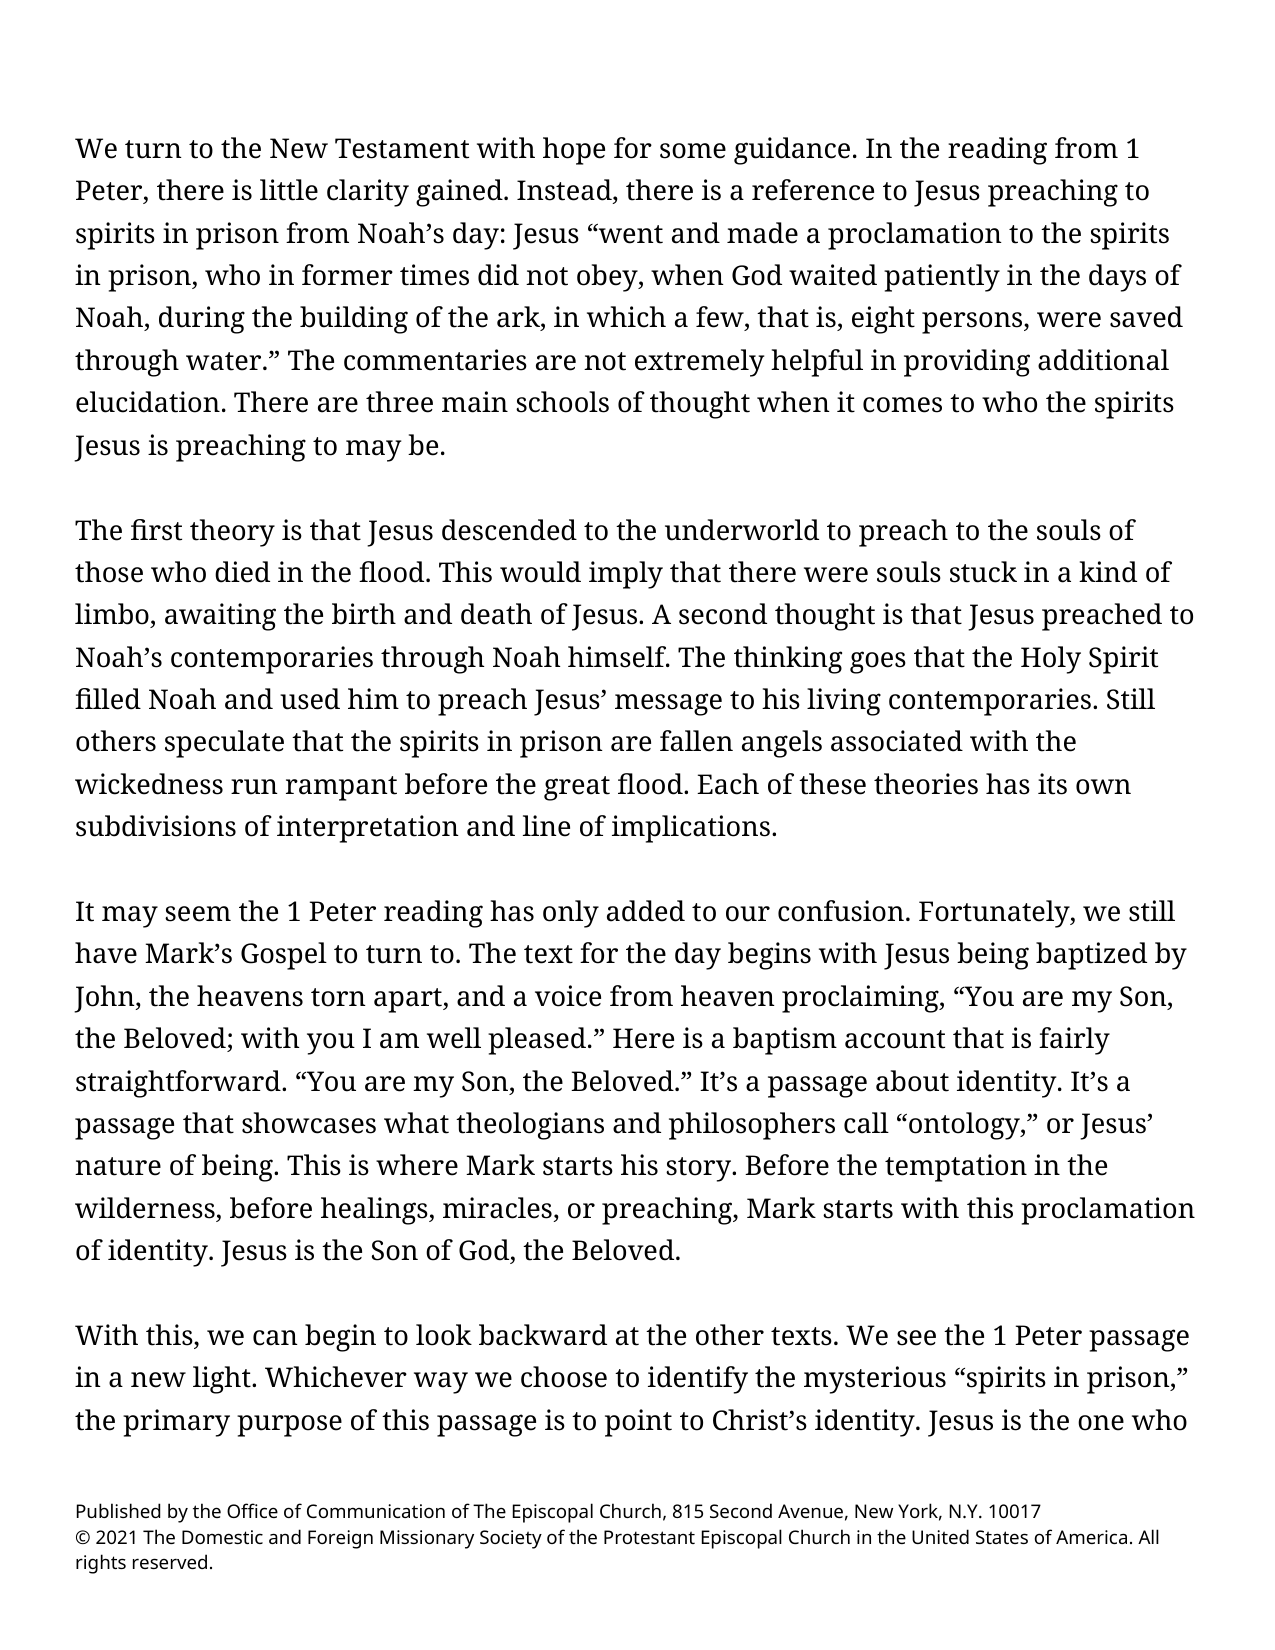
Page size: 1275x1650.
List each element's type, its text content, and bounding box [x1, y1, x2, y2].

text It may seem the 1 Peter reading has only added to our confusion. Fortunately, we still have Mark’s Gospel to turn to. The text for the day begins with Jesus being baptized by John, the heavens torn apart, and a voice from heaven proclaiming, “You are my Son, the Beloved; with you I am well pleased.” Here is a baptism account that is fairly straightforward. “You are my Son, the Beloved.” It’s a passage about identity. It’s a passage that showcases what theologians and philosophers call “ontology,” or Jesus’ nature of being. This is where Mark starts his story. Before the temptation in the wilderness, before healings, miracles, or preaching, Mark starts with this proclamation of identity. Jesus is the Son of God, the Beloved. [75, 892, 1200, 1268]
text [75, 1316, 1200, 1438]
text We turn to the New Testament with hope for some guidance. In the reading from 1 Peter, there is little clarity gained. Instead, there is a reference to Jesus preaching to spirits in prison from Noah’s day: Jesus “went and made a proclamation to the spirits in prison, who in former times did not obey, when God waited patiently in the days of Noah, during the building of the ark, in which a few, that is, eight persons, were saved through water.” The commentaries are not extremely helpful in providing additional elucidation. There are three main schools of thought when it comes to who the spirits Jesus is preaching to may be. [75, 129, 1200, 463]
text The first theory is that Jesus descended to the underworld to preach to the souls of those who died in the flood. This would imply that there were souls stuck in a kind of limbo, awaiting the birth and death of Jesus. A second thought is that Jesus preached to Noah’s contemporaries through Noah himself. The thinking goes that the Holy Spirit filled Noah and used him to preach Jesus’ message to his living contemporaries. Still others speculate that the spirits in prison are fallen angels associated with the wickedness run rampant before the great flood. Each of these theories has its own subdivisions of interpretation and line of implications. [75, 511, 1200, 844]
